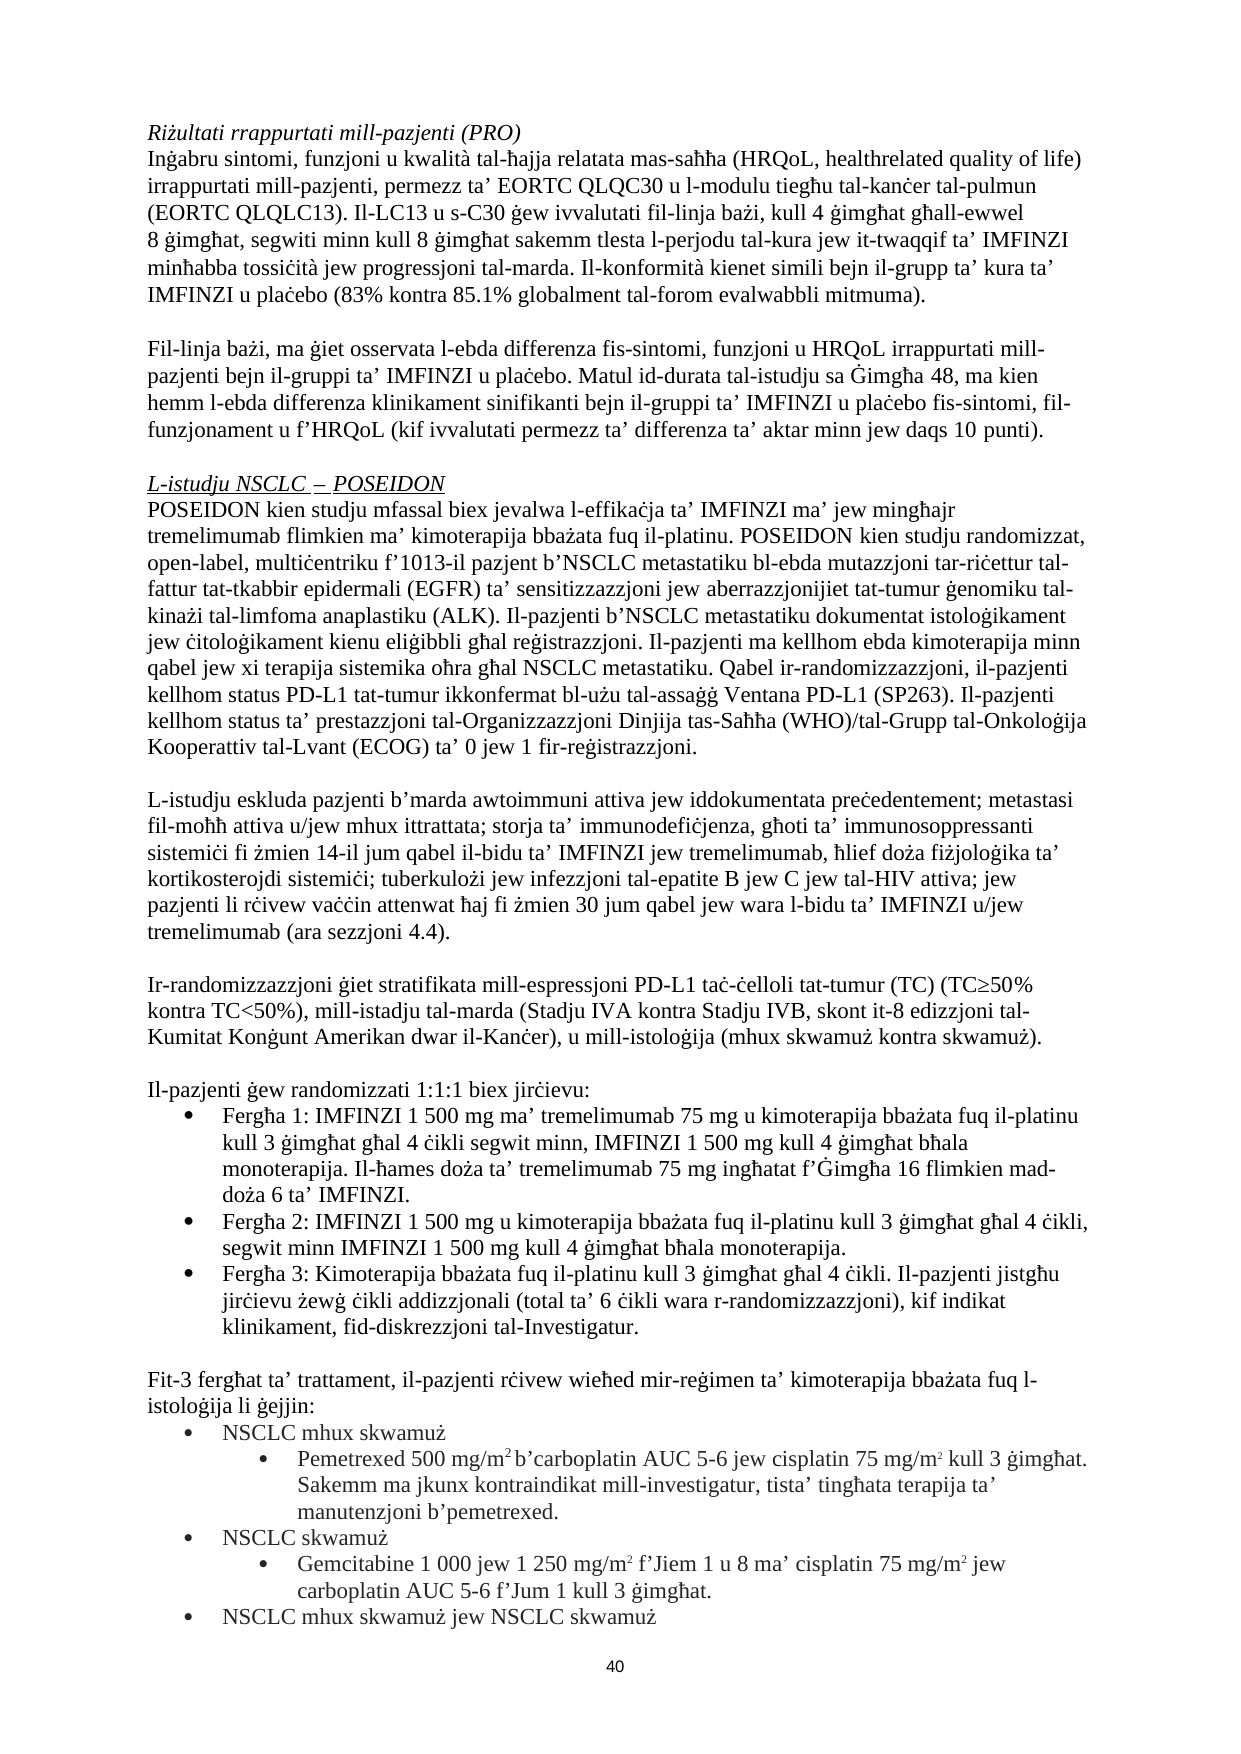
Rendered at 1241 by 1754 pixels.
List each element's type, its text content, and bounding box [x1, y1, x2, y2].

list NSCLC mhux skwamuż jew NSCLC skwamuż [184, 1603, 1093, 1629]
text L-istudju NSCLC – POSEIDON [147, 470, 1093, 496]
text POSEIDON kien studju mfassal biex jevalwa l-effikaċja ta’ IMFINZI ma’ jew mingħajr tremelimumab flimkien ma’ kimoterapija bbażata fuq il-platinu. POSEIDON kien studju randomizzat, open-label, multiċentriku f’1013-il pazjent b’NSCLC metastatiku bl-ebda mutazzjoni tar-riċettur tal-fattur tat-tkabbir epidermali (EGFR) ta’ sensitizzazzjoni jew aberrazzjonijiet tat-tumur ġenomiku tal-kinażi tal-limfoma anaplastiku (ALK). Il-pazjenti b’NSCLC metastatiku dokumentat istoloġikament jew ċitoloġikament kienu eliġibbli għal reġistrazzjoni. Il-pazjenti ma kellhom ebda kimoterapija minn qabel jew xi terapija sistemika oħra għal NSCLC metastatiku. Qabel ir-randomizzazzjoni, il-pazjenti kellhom status PD-L1 tat-tumur ikkonfermat bl-użu tal-assaġġ Ventana PD-L1 (SP263). Il-pazjenti kellhom status ta’ prestazzjoni tal-Organizzazzjoni Dinjija tas-Saħħa (WHO)/tal-Grupp tal-Onkoloġija Kooperattiv tal-Lvant (ECOG) ta’ 0 jew 1 fir-reġistrazzjoni. [147, 496, 1093, 760]
list Fergħa 3: Kimoterapija bbażata fuq il-platinu kull 3 ġimgħat għal 4 ċikli. Il-pazjenti jistgħu jirċievu żewġ ċikli addizzjonali (total ta’ 6 ċikli wara r-randomizzazzjoni), kif indikat klinikament, fid-diskrezzjoni tal-Investigatur. [184, 1261, 1093, 1339]
text Fit-3 fergħat ta’ trattament, il-pazjenti rċivew wieħed mir-reġimen ta’ kimoterapija bbażata fuq l-istoloġija li ġejjin: [147, 1366, 1093, 1419]
text Riżultati rrappurtati mill-pazjenti (PRO) [147, 118, 1093, 145]
list Pemetrexed 500 mg/m2 b’carboplatin AUC 5-6 jew cisplatin 75 mg/m2 kull 3 ġimgħat. Sakemm ma jkunx kontraindikat mill-investigatur, tista’ tingħata terapija ta’ manutenzjoni b’pemetrexed. [259, 1445, 1093, 1524]
list NSCLC skwamuż [184, 1524, 1093, 1550]
list Gemcitabine 1 000 jew 1 250 mg/m2 f’Jiem 1 u 8 ma’ cisplatin 75 mg/m2 jew carboplatin AUC 5-6 f’Jum 1 kull 3 ġimgħat. [259, 1550, 1093, 1603]
list Fergħa 2: IMFINZI 1 500 mg u kimoterapija bbażata fuq il-platinu kull 3 ġimgħat għal 4 ċikli, segwit minn IMFINZI 1 500 mg kull 4 ġimgħat bħala monoterapija. [184, 1208, 1093, 1261]
text L-istudju eskluda pazjenti b’marda awtoimmuni attiva jew iddokumentata preċedentement; metastasi fil-moħħ attiva u/jew mhux ittrattata; storja ta’ immunodefiċjenza, għoti ta’ immunosoppressanti sistemiċi fi żmien 14-il jum qabel il-bidu ta’ IMFINZI jew tremelimumab, ħlief doża fiżjoloġika ta’ kortikosterojdi sistemiċi; tuberkulożi jew infezzjoni tal-epatite B jew C jew tal-HIV attiva; jew pazjenti li rċivew vaċċin attenwat ħaj fi żmien 30 jum qabel jew wara l-bidu ta’ IMFINZI u/jew tremelimumab (ara sezzjoni 4.4). [147, 786, 1093, 944]
list NSCLC mhux skwamuż [184, 1419, 1093, 1445]
text Ir-randomizzazzjoni ġiet stratifikata mill-espressjoni PD-L1 taċ-ċelloli tat-tumur (TC) (TC≥50% kontra TC<50%), mill-istadju tal-marda (Stadju IVA kontra Stadju IVB, skont it-8 edizzjoni tal-Kumitat Konġunt Amerikan dwar il-Kanċer), u mill-istoloġija (mhux skwamuż kontra skwamuż). [147, 971, 1093, 1050]
text Inġabru sintomi, funzjoni u kwalità tal-ħajja relatata mas-saħħa (HRQoL, healthrelated quality of life) irrappurtati mill-pazjenti, permezz ta’ EORTC QLQC30 u l-modulu tiegħu tal-kanċer tal-pulmun (EORTC QLQLC13). Il-LC13 u s-C30 ġew ivvalutati fil-linja bażi, kull 4 ġimgħat għall-ewwel 8 ġimgħat, segwiti minn kull 8 ġimgħat sakemm tlesta l-perjodu tal-kura jew it-twaqqif ta’ IMFINZI minħabba tossiċità jew progressjoni tal-marda. Il-konformità kienet simili bejn il-grupp ta’ kura ta’ IMFINZI u plaċebo (83% kontra 85.1% globalment tal-forom evalwabbli mitmuma). [147, 145, 1093, 307]
text Il-pazjenti ġew randomizzati 1:1:1 biex jirċievu: [147, 1076, 1093, 1102]
text Fil-linja bażi, ma ġiet osservata l-ebda differenza fis-sintomi, funzjoni u HRQoL irrappurtati mill-pazjenti bejn il-gruppi ta’ IMFINZI u plaċebo. Matul id-durata tal-istudju sa Ġimgħa 48, ma kien hemm l-ebda differenza klinikament sinifikanti bejn il-gruppi ta’ IMFINZI u plaċebo fis-sintomi, fil-funzjonament u f’HRQoL (kif ivvalutati permezz ta’ differenza ta’ aktar minn jew daqs 10 punti). [147, 334, 1093, 443]
list Fergħa 1: IMFINZI 1 500 mg ma’ tremelimumab 75 mg u kimoterapija bbażata fuq il-platinu kull 3 ġimgħat għal 4 ċikli segwit minn, IMFINZI 1 500 mg kull 4 ġimgħat bħala monoterapija. Il-ħames doża ta’ tremelimumab 75 mg ingħatat f’Ġimgħa 16 flimkien mad-doża 6 ta’ IMFINZI. [184, 1102, 1093, 1208]
